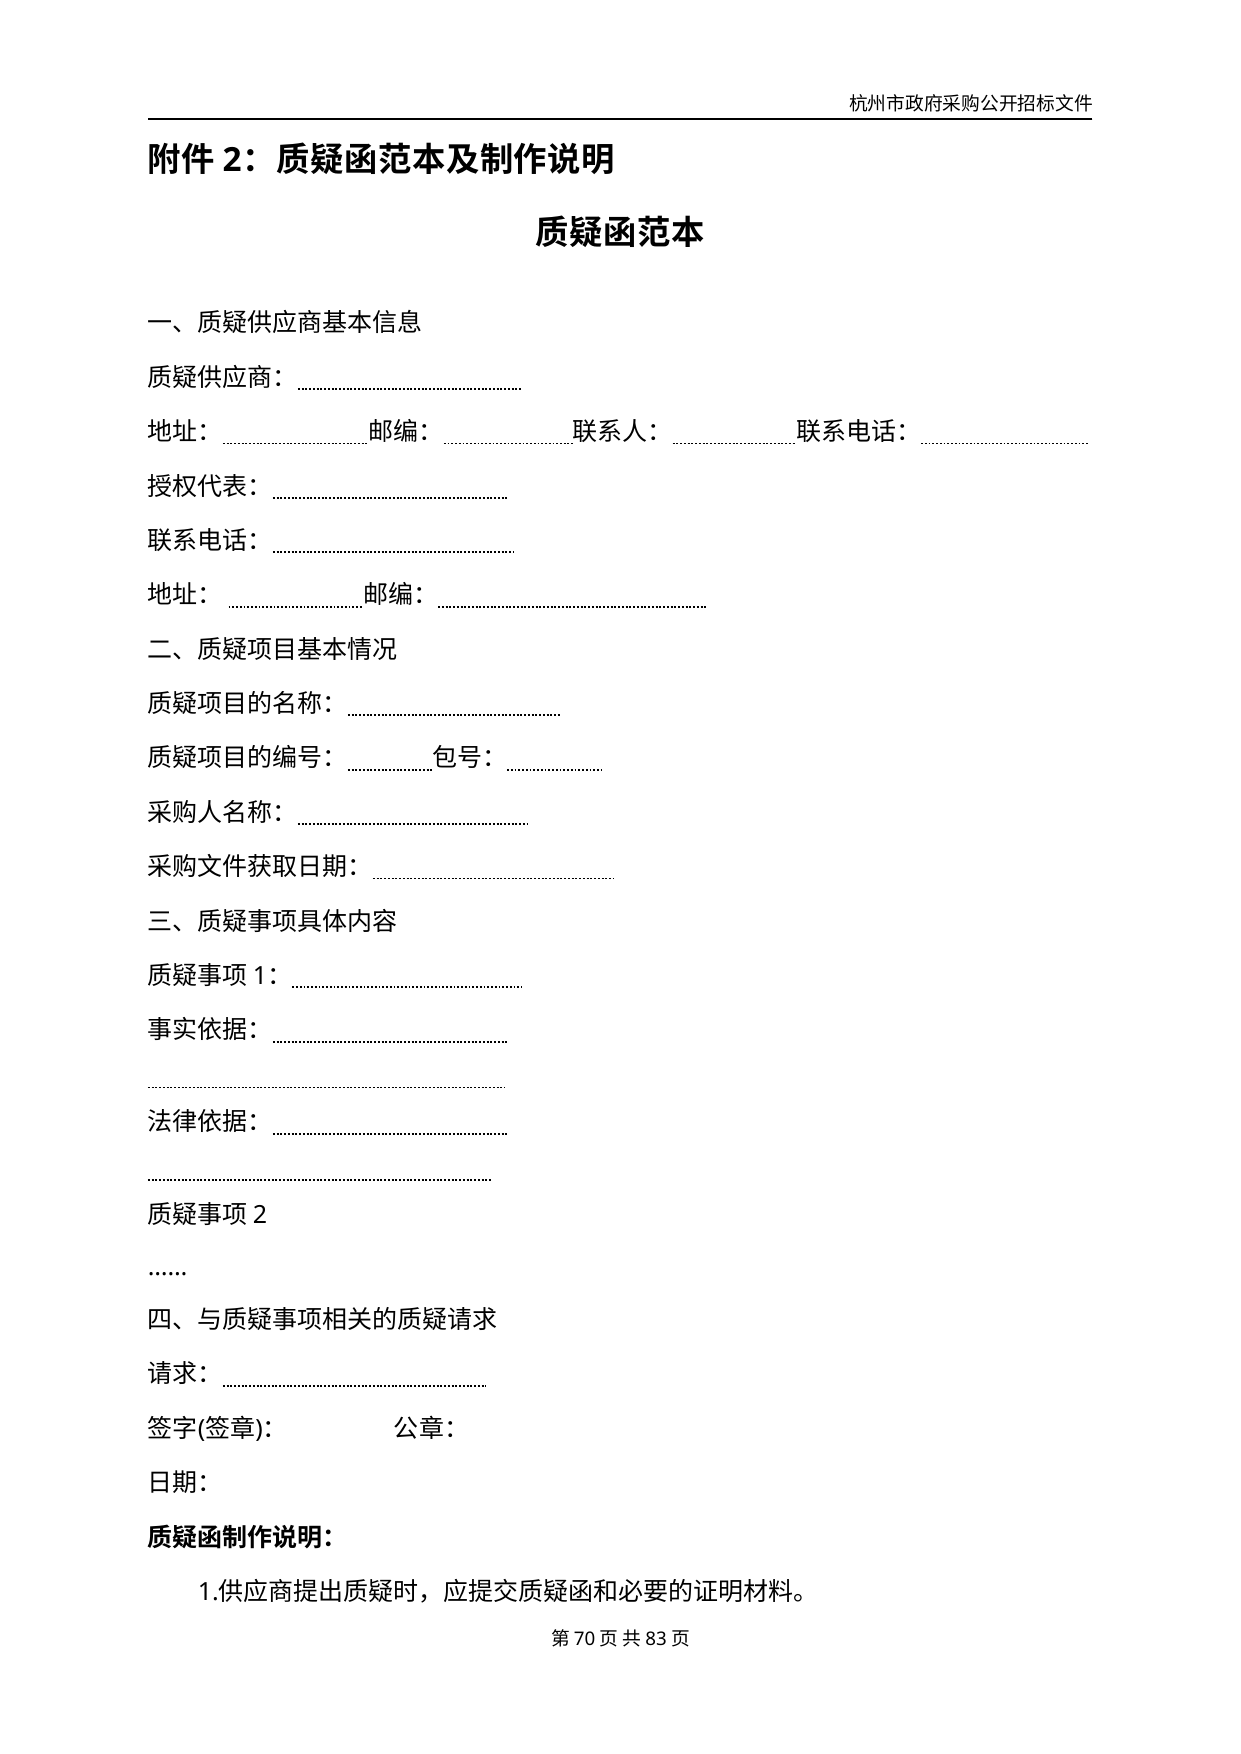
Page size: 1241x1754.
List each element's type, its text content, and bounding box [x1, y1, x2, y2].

text 采购文件获取日期： [148, 847, 1092, 883]
text 签字(签章)： 公章： [148, 1408, 1092, 1444]
text 质疑项目的编号： 包号： [148, 738, 1092, 774]
text 三、质疑事项具体内容 [148, 901, 1092, 937]
text 质疑供应商： [148, 357, 1092, 393]
text 采购人名称： [148, 792, 1092, 828]
text 质疑函范本 [148, 206, 1092, 254]
text 质疑函制作说明： [148, 1517, 1092, 1553]
text 一、质疑供应商基本信息 [148, 303, 1092, 339]
text 质疑事项2 [148, 1194, 1092, 1230]
text 四、与质疑事项相关的质疑请求 [148, 1299, 1092, 1336]
text 事实依据： [148, 1010, 1092, 1046]
text 请求： [148, 1354, 1092, 1390]
text …… [148, 1248, 1092, 1282]
text 联系电话： [148, 520, 1092, 557]
text 1.供应商提出质疑时，应提交质疑函和必要的证明材料。 [148, 1571, 1092, 1608]
text 法律依据： [148, 1102, 1092, 1138]
text 地址： 邮编： 联系人： 联系电话： [148, 412, 1092, 448]
text 二、质疑项目基本情况 [148, 629, 1092, 665]
text 附件2：质疑函范本及制作说明 [148, 133, 1092, 181]
text 地址： 邮编： [148, 575, 1092, 611]
text 日期： [148, 1463, 1092, 1499]
text 授权代表： [148, 466, 1092, 502]
text 质疑事项1： [148, 955, 1092, 992]
text 质疑项目的名称： [148, 683, 1092, 720]
